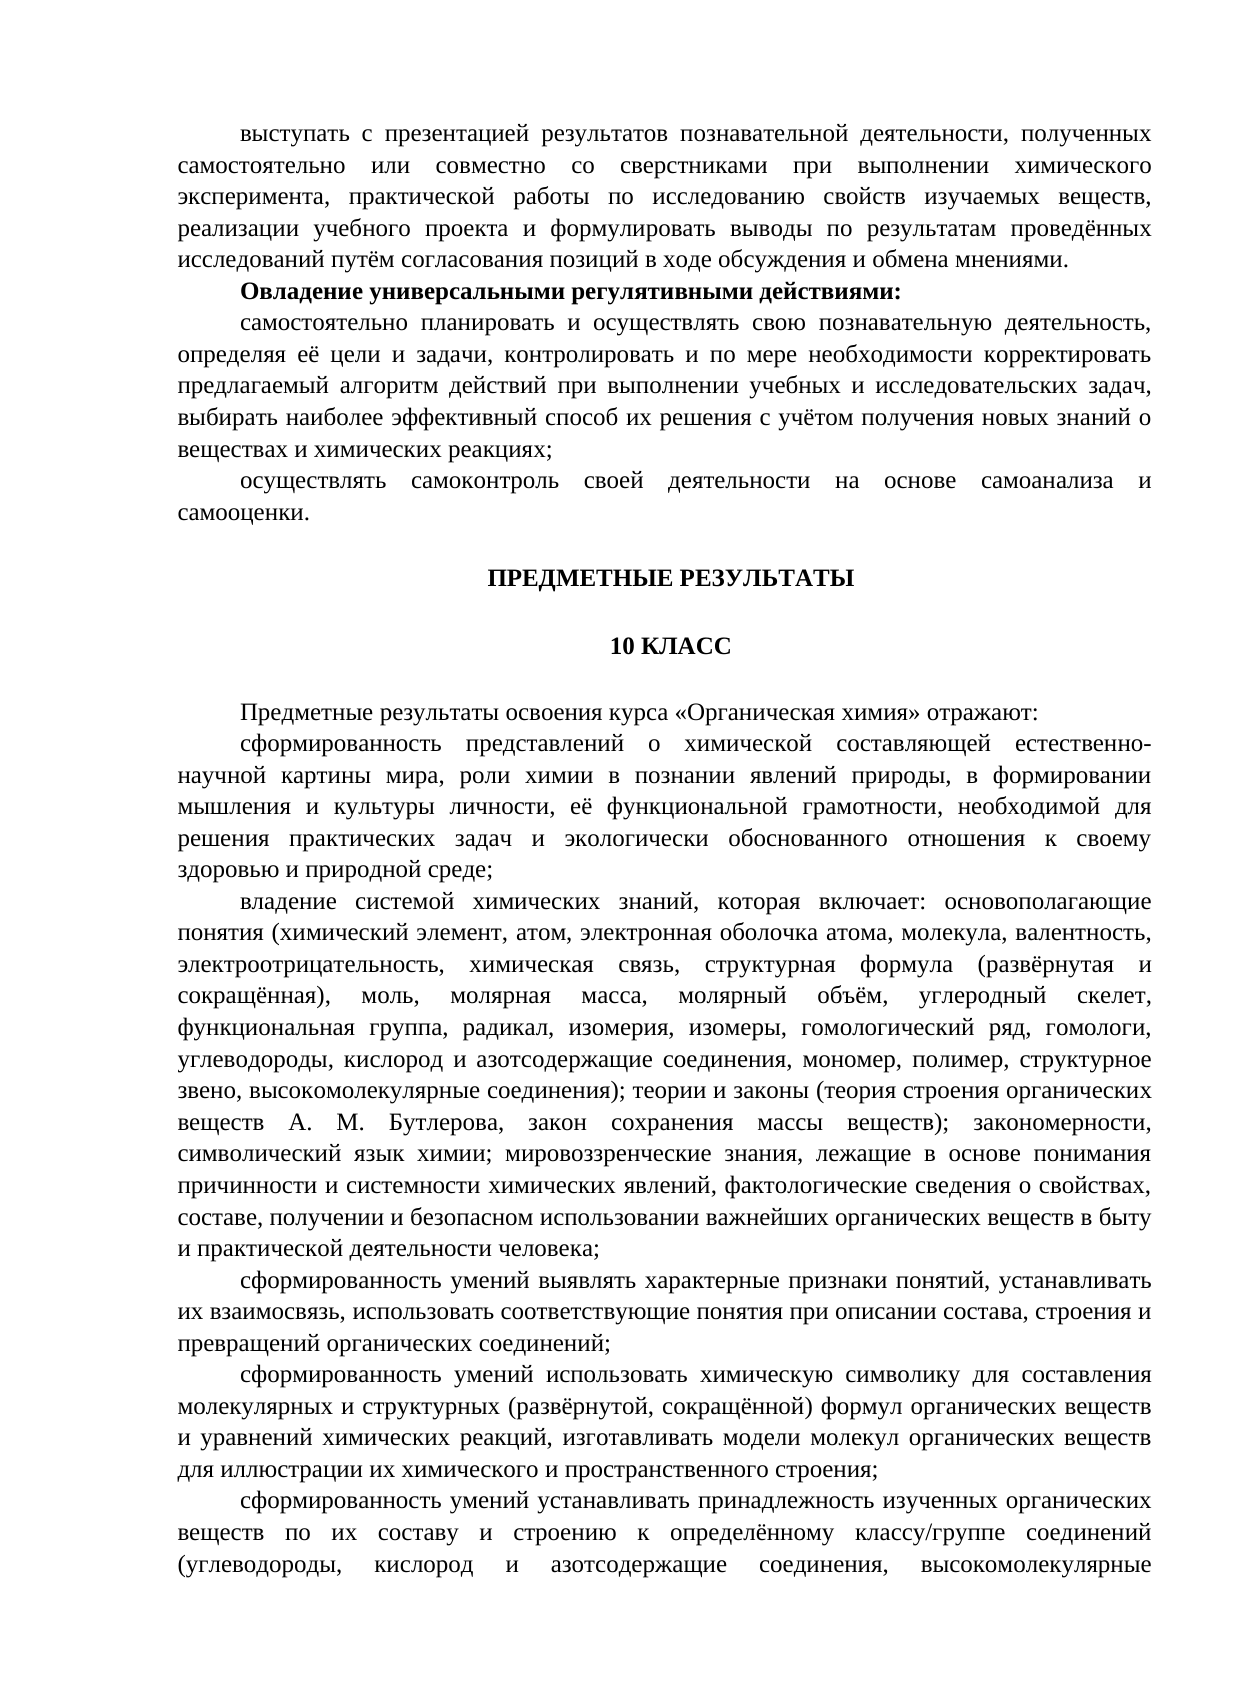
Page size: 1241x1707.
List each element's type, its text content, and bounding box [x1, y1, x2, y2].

text самостоятельно планировать и осуществлять свою познавательную деятельность, определяя её цели и задачи, контролировать и по мере необходимости корректировать предлагаемый алгоритм действий при выполнении учебных и исследовательских задач, выбирать наиболее эффективный способ их решения с учётом получения новых знаний о веществах и химических реакциях; [177, 307, 1152, 462]
text выступать с презентацией результатов познавательной деятельности, полученных самостоятельно или совместно со сверстниками при выполнении химического эксперимента, практической работы по исследованию свойств изучаемых веществ, реализации учебного проекта и формулировать выводы по результатам проведённых исследований путём согласования позиций в ходе обсуждения и обмена мнениями. [177, 118, 1152, 273]
text сформированность умений использовать химическую символику для составления молекулярных и структурных (развёрнутой, сокращённой) формул органических веществ и уравнений химических реакций, изготавливать модели молекул органических веществ для иллюстрации их химического и пространственного строения; [177, 1359, 1152, 1483]
text 10 КЛАСС [190, 631, 1152, 660]
text сформированность представлений о химической составляющей естественно-научной картины мира, роли химии в познании явлений природы, в формировании мышления и культуры личности, её функциональной грамотности, необходимой для решения практических задач и экологически обоснованного отношения к своему здоровью и природной среде; [177, 728, 1152, 883]
text осуществлять самоконтроль своей деятельности на основе самоанализа и самооценки. [177, 465, 1152, 526]
text Предметные результаты освоения курса «Органическая химия» отражают: [177, 697, 1152, 725]
text сформированность умений выявлять характерные признаки понятий, устанавливать их взаимосвязь, использовать соответствующие понятия при описании состава, строения и превращений органических соединений; [177, 1265, 1152, 1357]
text Овладение универсальными регулятивными действиями: [177, 276, 1152, 305]
text ПРЕДМЕТНЫЕ РЕЗУЛЬТАТЫ [190, 563, 1152, 592]
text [177, 1486, 1152, 1577]
text владение системой химических знаний, которая включает: основополагающие понятия (химический элемент, атом, электронная оболочка атома, молекула, валентность, электроотрицательность, химическая связь, структурная формула (развёрнутая и сокращённая), моль, молярная масса, молярный объём, углеродный скелет, функциональная группа, радикал, изомерия, изомеры, гомологический ряд, гомологи, углеводороды, кислород и азотсодержащие соединения, мономер, полимер, структурное звено, высокомолекулярные соединения); теории и законы (теория строения органических веществ А. М. Бутлерова, закон сохранения массы веществ); закономерности, символический язык химии; мировоззренческие знания, лежащие в основе понимания причинности и системности химических явлений, фактологические сведения о свойствах, составе, получении и безопасном использовании важнейших органических веществ в быту и практической деятельности человека; [177, 886, 1152, 1262]
